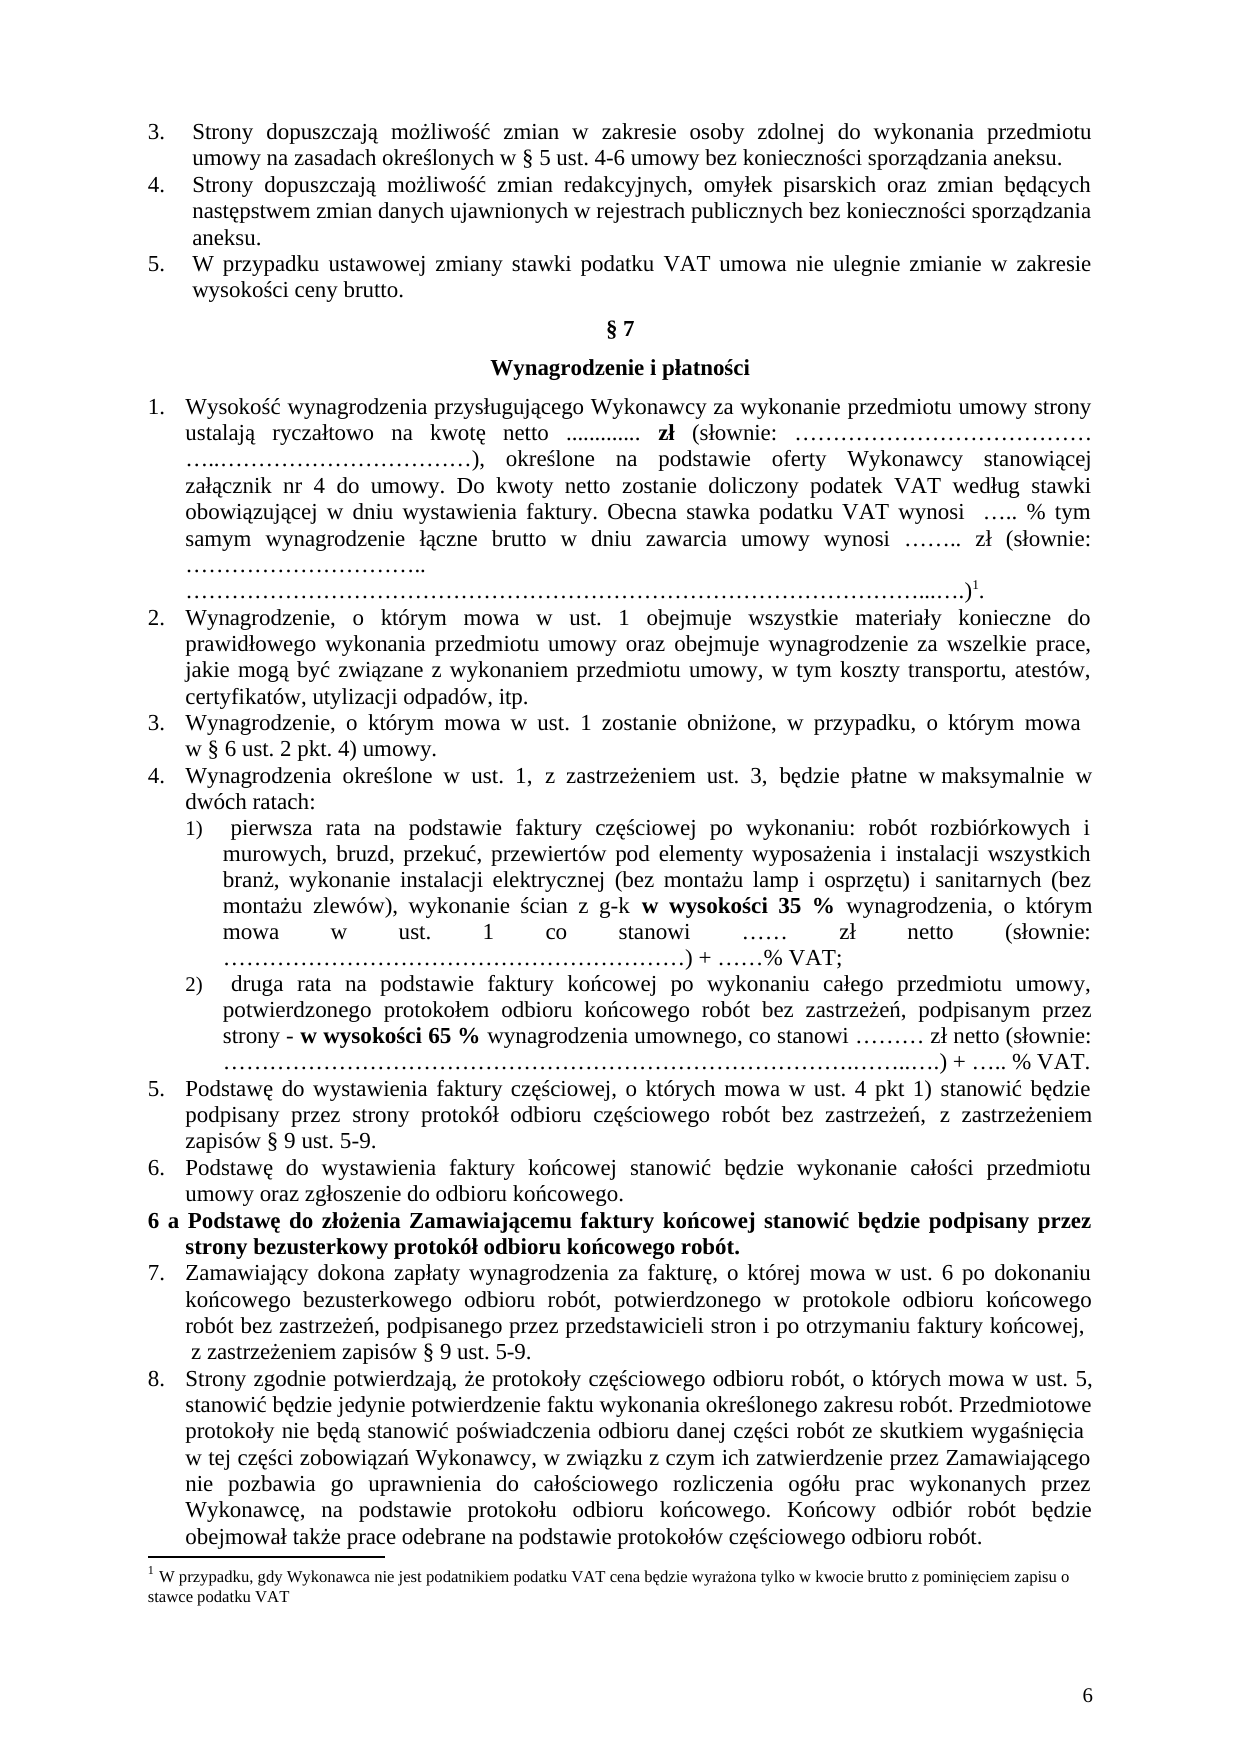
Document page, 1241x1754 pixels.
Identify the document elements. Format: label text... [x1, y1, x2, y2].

list Strony dopuszczają możliwość zmian w zakresie osoby zdolnej do wykonania przedmiotu umowy na zasadach określonych w § 5 ust. 4-6 umowy bez konieczności sporządzania aneksu. [148, 118, 1092, 171]
list Wynagrodzenie, o którym mowa w ust. 1 zostanie obniżone, w przypadku, o którym mowa w § 6 ust. 2 pkt. 4) umowy. [148, 709, 1092, 762]
list pierwsza rata na podstawie faktury częściowej po wykonaniu: robót rozbiórkowych i murowych, bruzd, przekuć, przewiertów pod elementy wyposażenia i instalacji wszystkich branż, wykonanie instalacji elektrycznej (bez montażu lamp i osprzętu) i sanitarnych (bez montażu zlewów), wykonanie ścian z g-k w wysokości 35 % wynagrodzenia, o którym mowa w ust. 1 co stanowi …… zł netto (słownie: ……………………………………………………) + ……% VAT; [185, 814, 1092, 971]
list Strony zgodnie potwierdzają, że protokoły częściowego odbioru robót, o których mowa w ust. 5, stanowić będzie jedynie potwierdzenie faktu wykonania określonego zakresu robót. Przedmiotowe protokoły nie będą stanowić poświadczenia odbioru danej części robót ze skutkiem wygaśnięcia w tej części zobowiązań Wykonawcy, w związku z czym ich zatwierdzenie przez Zamawiającego nie pozbawia go uprawnienia do całościowego rozliczenia ogółu prac wykonanych przez Wykonawcę, na podstawie protokołu odbioru końcowego. Końcowy odbiór robót będzie obejmował także prace odebrane na podstawie protokołów częściowego odbioru robót. [148, 1365, 1092, 1549]
list Zamawiający dokona zapłaty wynagrodzenia za fakturę, o której mowa w ust. 6 po dokonaniu końcowego bezusterkowego odbioru robót, potwierdzonego w protokole odbioru końcowego robót bez zastrzeżeń, podpisanego przez przedstawicieli stron i po otrzymaniu faktury końcowej, z zastrzeżeniem zapisów § 9 ust. 5-9. [148, 1259, 1092, 1365]
list Podstawę do wystawienia faktury częściowej, o których mowa w ust. 4 pkt 1) stanowić będzie podpisany przez strony protokół odbioru częściowego robót bez zastrzeżeń, z zastrzeżeniem zapisów § 9 ust. 5-9. [148, 1075, 1092, 1154]
list druga rata na podstawie faktury końcowej po wykonaniu całego przedmiotu umowy, potwierdzonego protokołem odbioru końcowego robót bez zastrzeżeń, podpisanym przez strony - w wysokości 65 % wynagrodzenia umownego, co stanowi ……… zł netto (słownie: ……………………………………………………………………….……..….) + ….. % VAT. [185, 971, 1092, 1075]
list W przypadku ustawowej zmiany stawki podatku VAT umowa nie ulegnie zmianie w zakresie wysokości ceny brutto. [148, 250, 1092, 303]
text 6 a Podstawę do złożenia Zamawiającemu faktury końcowej stanowić będzie podpisany przez strony bezusterkowy protokół odbioru końcowego robót. [148, 1207, 1092, 1259]
text § 7 [148, 315, 1092, 341]
list Wysokość wynagrodzenia przysługującego Wykonawcy za wykonanie przedmiotu umowy strony ustalają ryczałtowo na kwotę netto ............. zł (słownie: ………………………………… …..……………………………), określone na podstawie oferty Wykonawcy stanowiącej załącznik nr 4 do umowy. Do kwoty netto zostanie doliczony podatek VAT według stawki obowiązującej w dniu wystawienia faktury. Obecna stawka podatku VAT wynosi ….. % tym samym wynagrodzenie łączne brutto w dniu zawarcia umowy wynosi …….. zł (słownie:………………………….. ……………………………………………………………………………………...….). [148, 393, 1092, 604]
text Wynagrodzenie i płatności [148, 354, 1092, 380]
list Strony dopuszczają możliwość zmian redakcyjnych, omyłek pisarskich oraz zmian będących następstwem zmian danych ujawnionych w rejestrach publicznych bez konieczności sporządzania aneksu. [148, 171, 1092, 250]
list Wynagrodzenia określone w ust. 1, z zastrzeżeniem ust. 3, będzie płatne w maksymalnie w dwóch ratach: [148, 762, 1092, 814]
list Podstawę do wystawienia faktury końcowej stanowić będzie wykonanie całości przedmiotu umowy oraz zgłoszenie do odbioru końcowego. [148, 1154, 1092, 1207]
list Wynagrodzenie, o którym mowa w ust. 1 obejmuje wszystkie materiały konieczne do prawidłowego wykonania przedmiotu umowy oraz obejmuje wynagrodzenie za wszelkie prace, jakie mogą być związane z wykonaniem przedmiotu umowy, w tym koszty transportu, atestów, certyfikatów, utylizacji odpadów, itp. [148, 604, 1092, 709]
